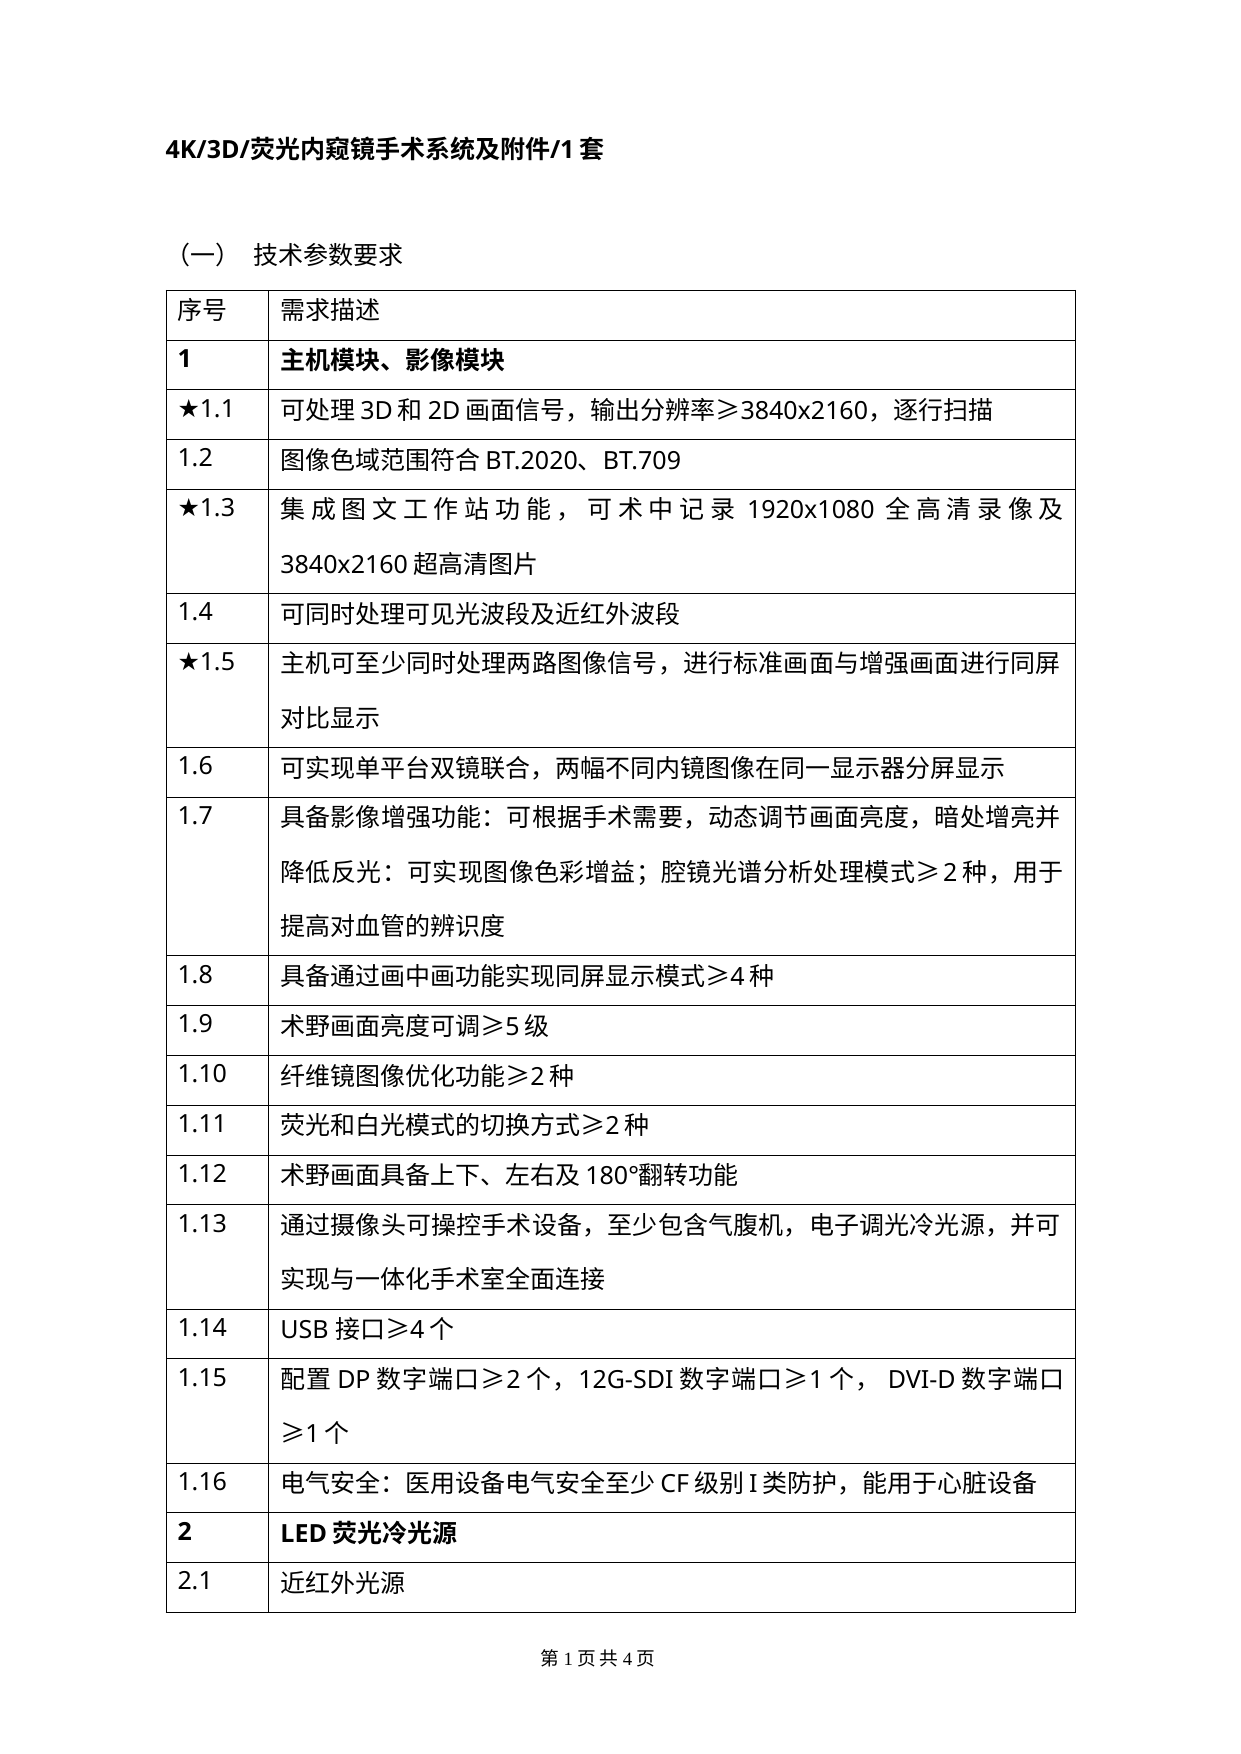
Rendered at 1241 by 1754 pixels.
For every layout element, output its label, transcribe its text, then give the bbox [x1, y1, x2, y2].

table_cell 配置DP数字端口≥2个，12G-SDI数字端口≥1个， DVI-D数字端口≥1个 [269, 1359, 1075, 1462]
table_cell 纤维镜图像优化功能≥2种 [269, 1056, 1075, 1105]
table_cell 1.7 [167, 798, 268, 955]
table_cell 主机可至少同时处理两路图像信号，进行标准画面与增强画面进行同屏对比显示 [269, 644, 1075, 747]
table_cell 1.12 [167, 1156, 268, 1204]
table_cell 1.2 [167, 440, 268, 489]
table_cell 电气安全：医用设备电气安全至少CF级别I类防护，能用于心脏设备 [269, 1464, 1075, 1512]
table_cell 1.10 [167, 1056, 268, 1105]
table_cell 1.15 [167, 1359, 268, 1462]
table_cell 具备影像增强功能：可根据手术需要，动态调节画面亮度，暗处增亮并降低反光：可实现图像色彩增益；腔镜光谱分析处理模式≥2种，用于提高对血管的辨识度 [269, 798, 1075, 955]
table_cell 具备通过画中画功能实现同屏显示模式≥4种 [269, 956, 1075, 1005]
table_cell 可处理3D和2D画面信号，输出分辨率≥3840x2160，逐行扫描 [269, 390, 1075, 439]
table_cell 可同时处理可见光波段及近红外波段 [269, 594, 1075, 643]
table_cell 1.13 [167, 1205, 268, 1308]
table_cell 图像色域范围符合BT.2020、BT.709 [269, 440, 1075, 489]
table_cell 1.14 [167, 1310, 268, 1358]
table_cell 荧光和白光模式的切换方式≥2种 [269, 1106, 1075, 1154]
table_cell 术野画面亮度可调≥5级 [269, 1006, 1075, 1055]
text 4K/3D/荧光内窥镜手术系统及附件/1套 [165, 130, 1075, 166]
table_cell ★1.3 [167, 490, 268, 593]
table_cell 近红外光源 [269, 1563, 1075, 1612]
table_cell ★1.5 [167, 644, 268, 747]
table_cell 1.11 [167, 1106, 268, 1154]
table_cell 集成图文工作站功能，可术中记录1920x1080全高清录像及3840x2160超高清图片 [269, 490, 1075, 593]
table_header 需求描述 [269, 291, 1075, 339]
table_cell 2 [167, 1513, 268, 1562]
table_cell LED荧光冷光源 [269, 1513, 1075, 1562]
table_cell 2.1 [167, 1563, 268, 1612]
table_cell ★1.1 [167, 390, 268, 439]
table_cell 1.6 [167, 748, 268, 797]
table_cell 1.8 [167, 956, 268, 1005]
table_header 序号 [167, 291, 268, 339]
table_cell 1.16 [167, 1464, 268, 1512]
table_cell 1 [167, 341, 268, 389]
list 技术参数要求 [165, 235, 1075, 272]
table_cell USB 接口≥4个 [269, 1310, 1075, 1358]
table_cell 通过摄像头可操控手术设备，至少包含气腹机，电子调光冷光源，并可实现与一体化手术室全面连接 [269, 1205, 1075, 1308]
table_cell 术野画面具备上下、左右及180°翻转功能 [269, 1156, 1075, 1204]
table_cell 主机模块、影像模块 [269, 341, 1075, 389]
table_cell 1.4 [167, 594, 268, 643]
table_cell 1.9 [167, 1006, 268, 1055]
table_cell 可实现单平台双镜联合，两幅不同内镜图像在同一显示器分屏显示 [269, 748, 1075, 797]
